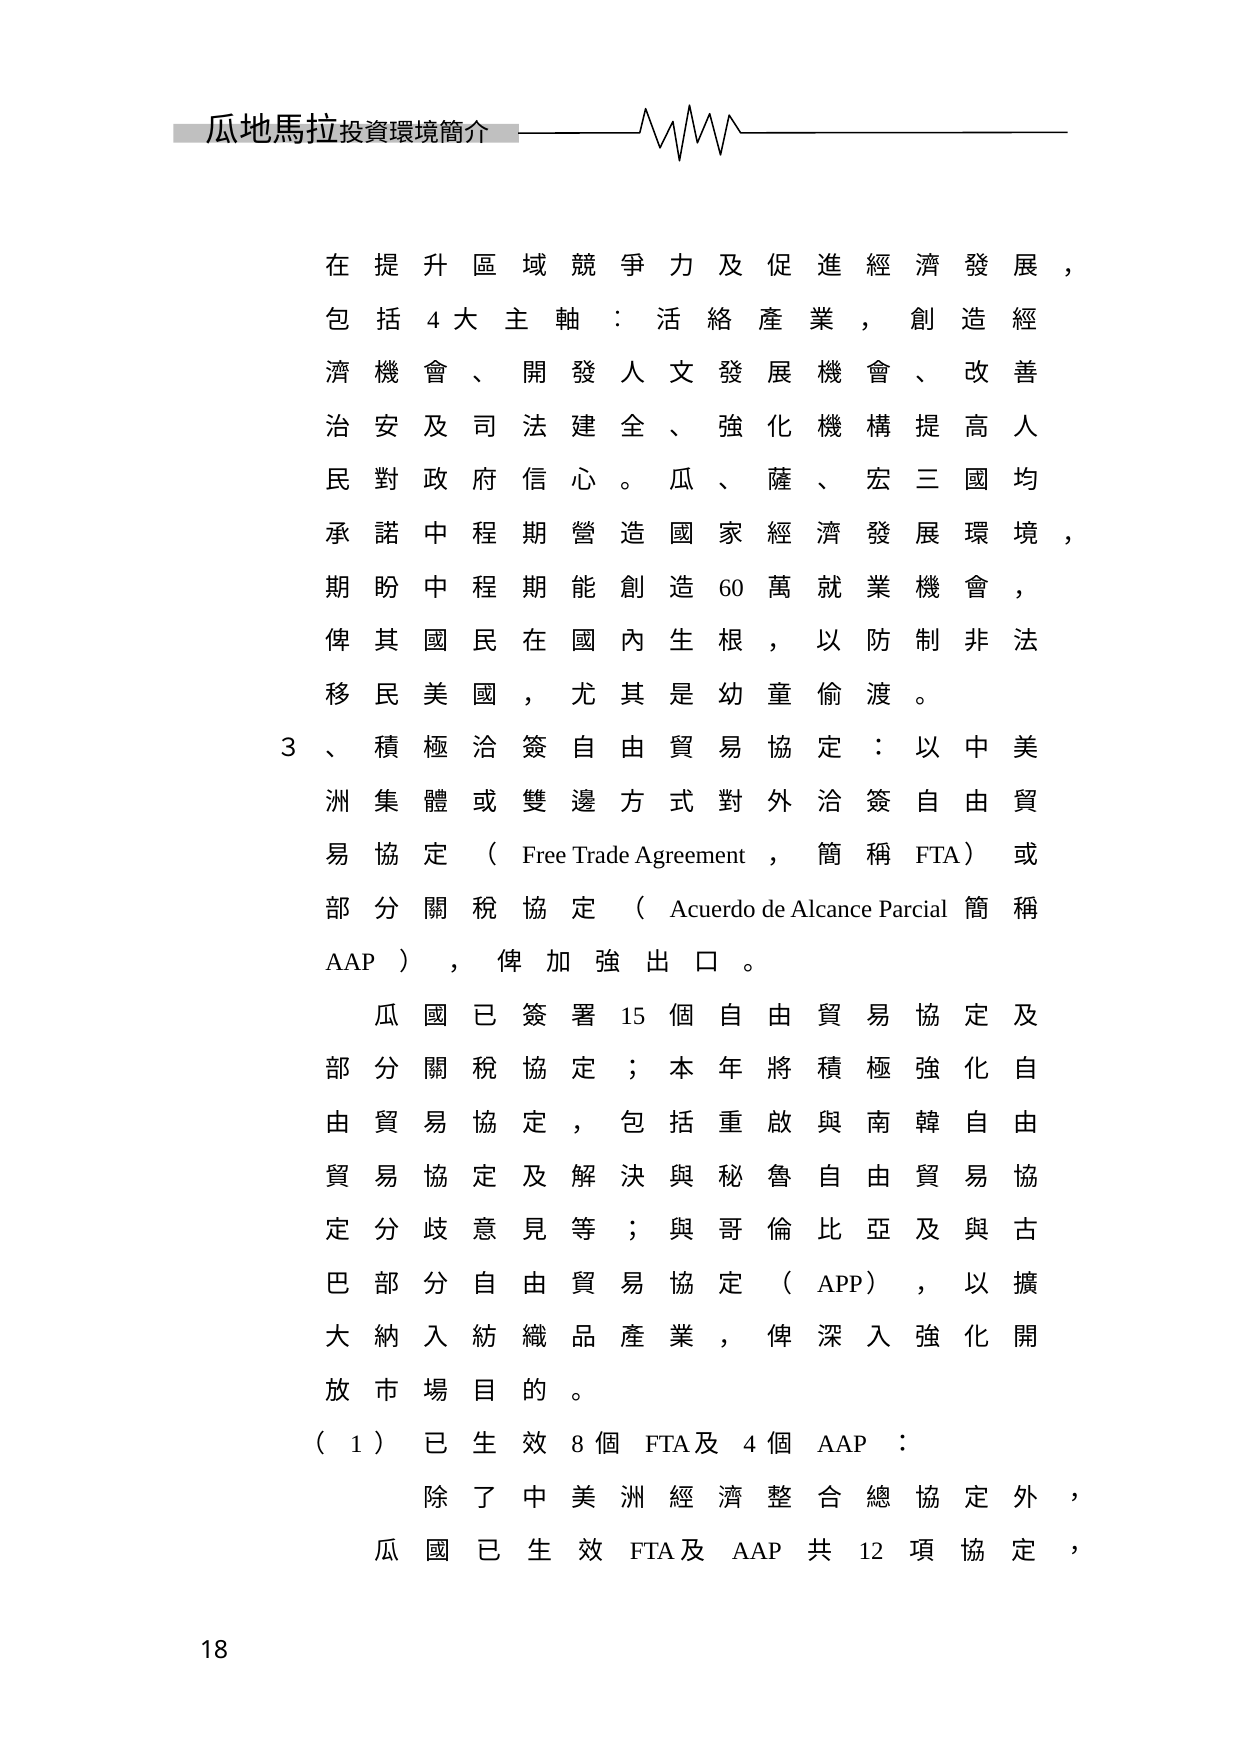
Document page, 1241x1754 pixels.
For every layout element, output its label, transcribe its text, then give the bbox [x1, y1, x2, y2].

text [325, 237, 1063, 719]
text 瓜國已簽署15個自由貿易協定及部分關稅協定；本年將積極強化自由貿易協定，包括重啟與南韓自由貿易協定及解決與秘魯自由貿易協定分歧意見等；與哥倫比亞及與古巴部分自由貿易協定（APP），以擴大納入紡織品產業，俾深入強化開放市場目的。 [325, 987, 1063, 1415]
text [362, 1469, 1063, 1576]
text （1）已生效8個FTA及4個AAP： [301, 1415, 1063, 1469]
text ３、積極洽簽自由貿易協定：以中美洲集體或雙邊方式對外洽簽自由貿易協定（Free Trade Agreement，簡稱FTA）或部分關稅協定（Acuerdo de Alcance Parcial簡稱AAP），俾加強出口。 [276, 719, 1063, 987]
